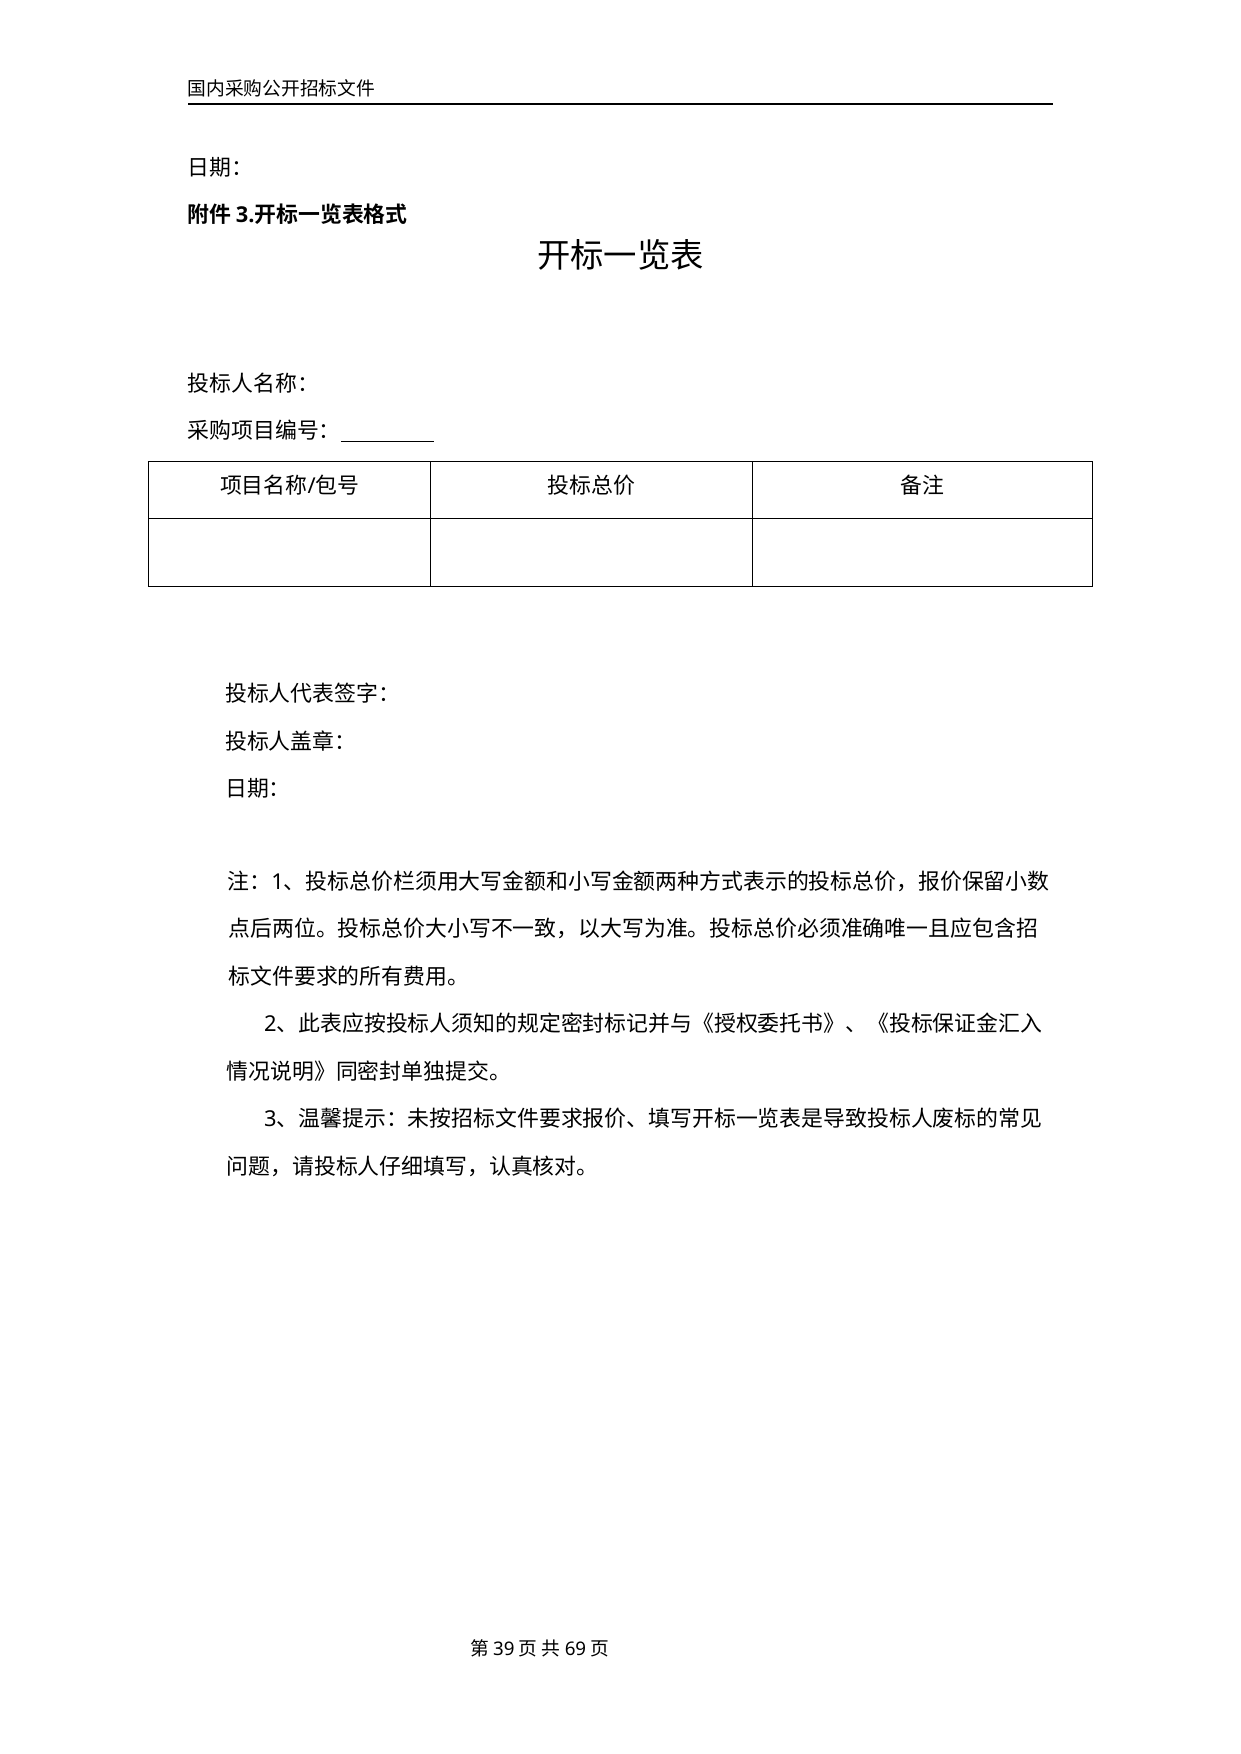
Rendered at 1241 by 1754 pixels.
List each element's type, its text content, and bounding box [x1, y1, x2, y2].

text 日期： [187, 150, 1053, 182]
text 日期： [187, 771, 1053, 803]
table_header 项目名称/包号 [149, 462, 430, 518]
subtitle 附件3.开标一览表格式 [187, 197, 1053, 229]
text 注：1、投标总价栏须用大写金额和小写金额两种方式表示的投标总价，报价保留小数点后两位。投标总价大小写不一致，以大写为准。投标总价必须准确唯一且应包含招标文件要求的所有费用。 [188, 864, 1053, 990]
text 采购项目编号： [187, 413, 1053, 445]
text 开标一览表 [187, 229, 1053, 277]
text 投标人盖章： [187, 724, 1053, 756]
table_cell [753, 519, 1092, 586]
text 2、此表应按投标人须知的规定密封标记并与《授权委托书》、《投标保证金汇入情况说明》同密封单独提交。 [226, 1006, 1053, 1086]
text 投标人代表签字： [187, 676, 1053, 708]
table_cell [431, 519, 752, 586]
table_header 投标总价 [431, 462, 752, 518]
text 投标人名称： [187, 366, 1053, 398]
text 3、温馨提示：未按招标文件要求报价、填写开标一览表是导致投标人废标的常见问题，请投标人仔细填写，认真核对。 [226, 1101, 1053, 1181]
table_header 备注 [753, 462, 1092, 518]
table_cell [149, 519, 430, 586]
